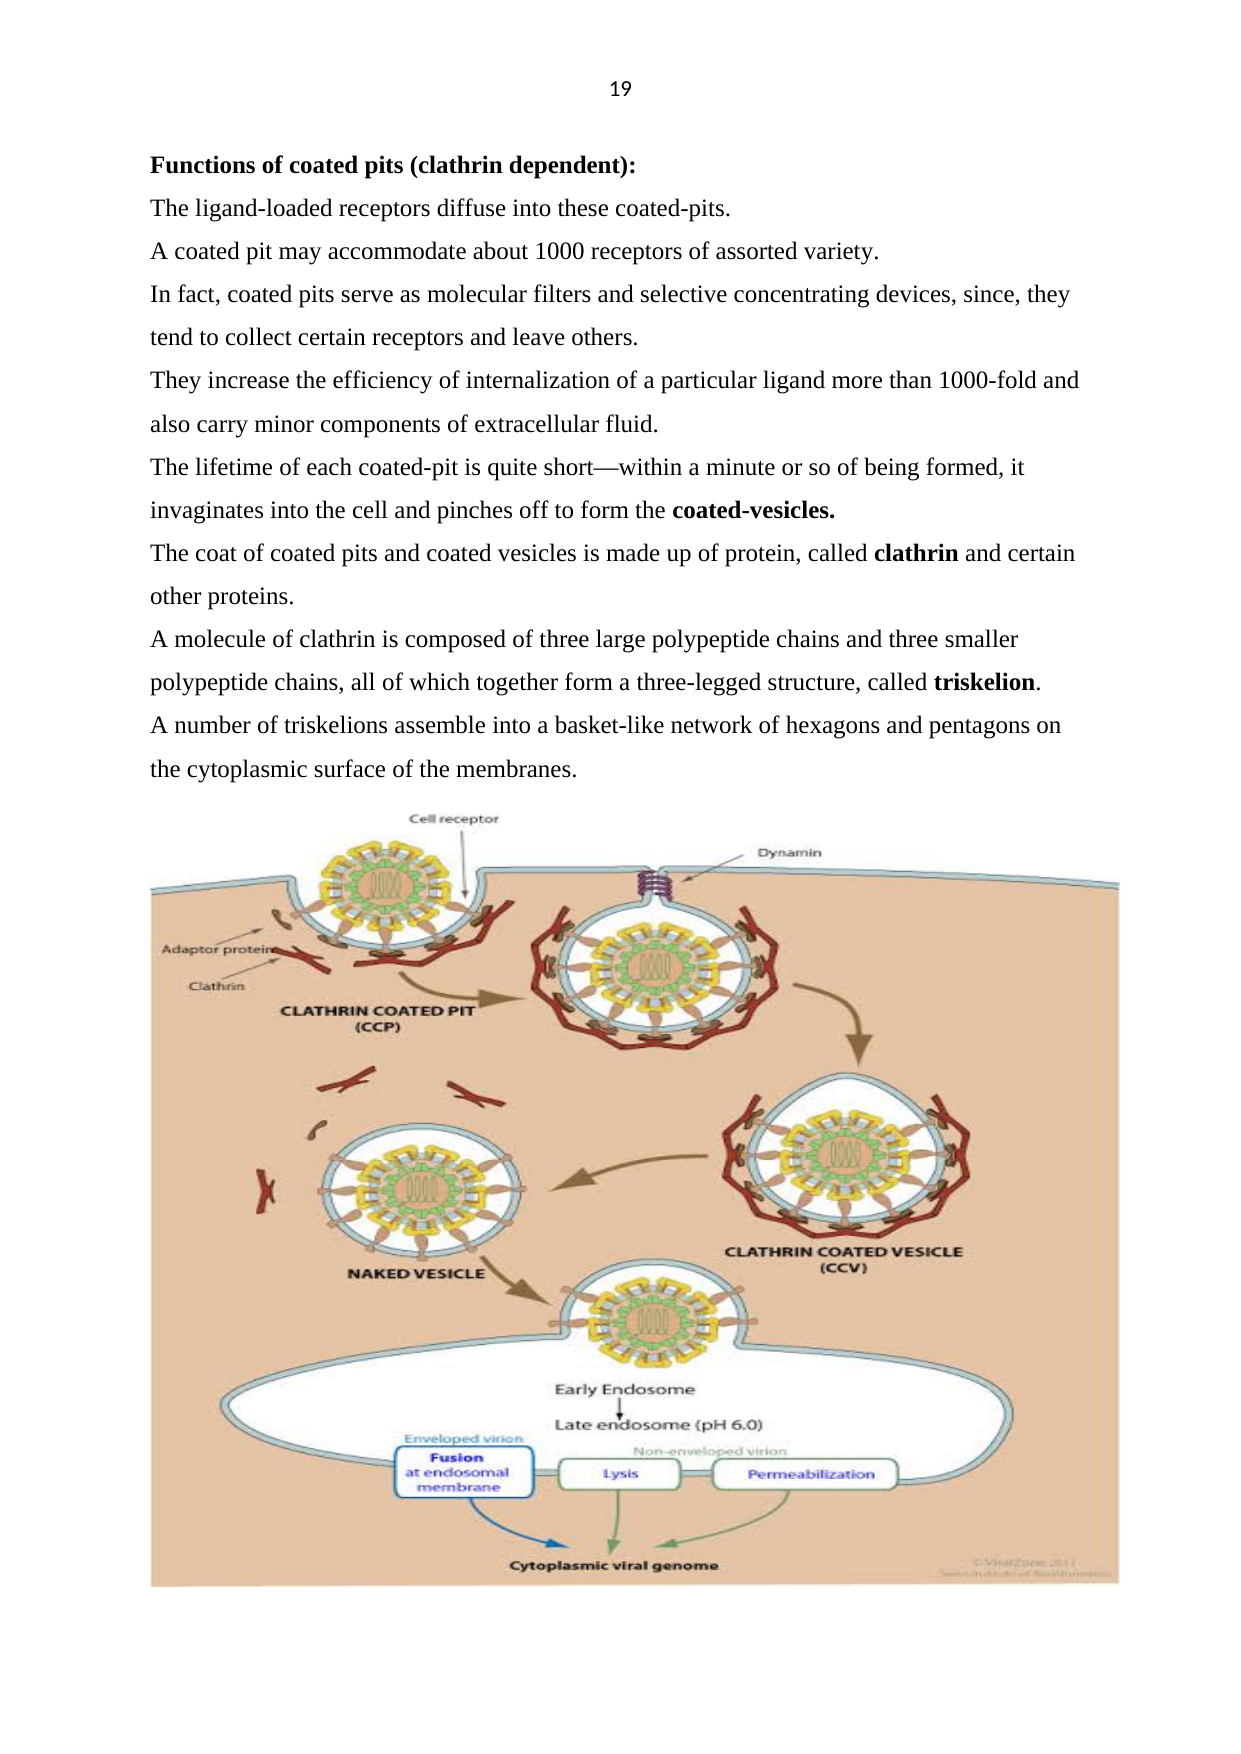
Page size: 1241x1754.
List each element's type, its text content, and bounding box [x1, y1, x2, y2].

text Functions of coated pits (clathrin dependent): The ligand-loaded receptors diffuse into these coated-pits. A coated pit may accommodate about 1000 receptors of assorted variety. In fact, coated pits serve as molecular filters and selective concentrating devices, since, they tend to collect certain receptors and leave others. They increase the efficiency of internalization of a particular ligand more than 1000-fold and also carry minor components of extracellular fluid. The lifetime of each coated-pit is quite short—within a minute or so of being formed, it invaginates into the cell and pinches off to form the coated-vesicles. The coat of coated pits and coated vesicles is made up of protein, called clathrin and certain other proteins. A molecule of clathrin is composed of three large polypeptide chains and three smaller polypeptide chains, all of which together form a three-legged structure, called triskelion. A number of triskelions assemble into a basket-like network of hexagons and pentagons on the cytoplasmic surface of the membranes. [150, 150, 1090, 782]
picture [150, 813, 1121, 1587]
